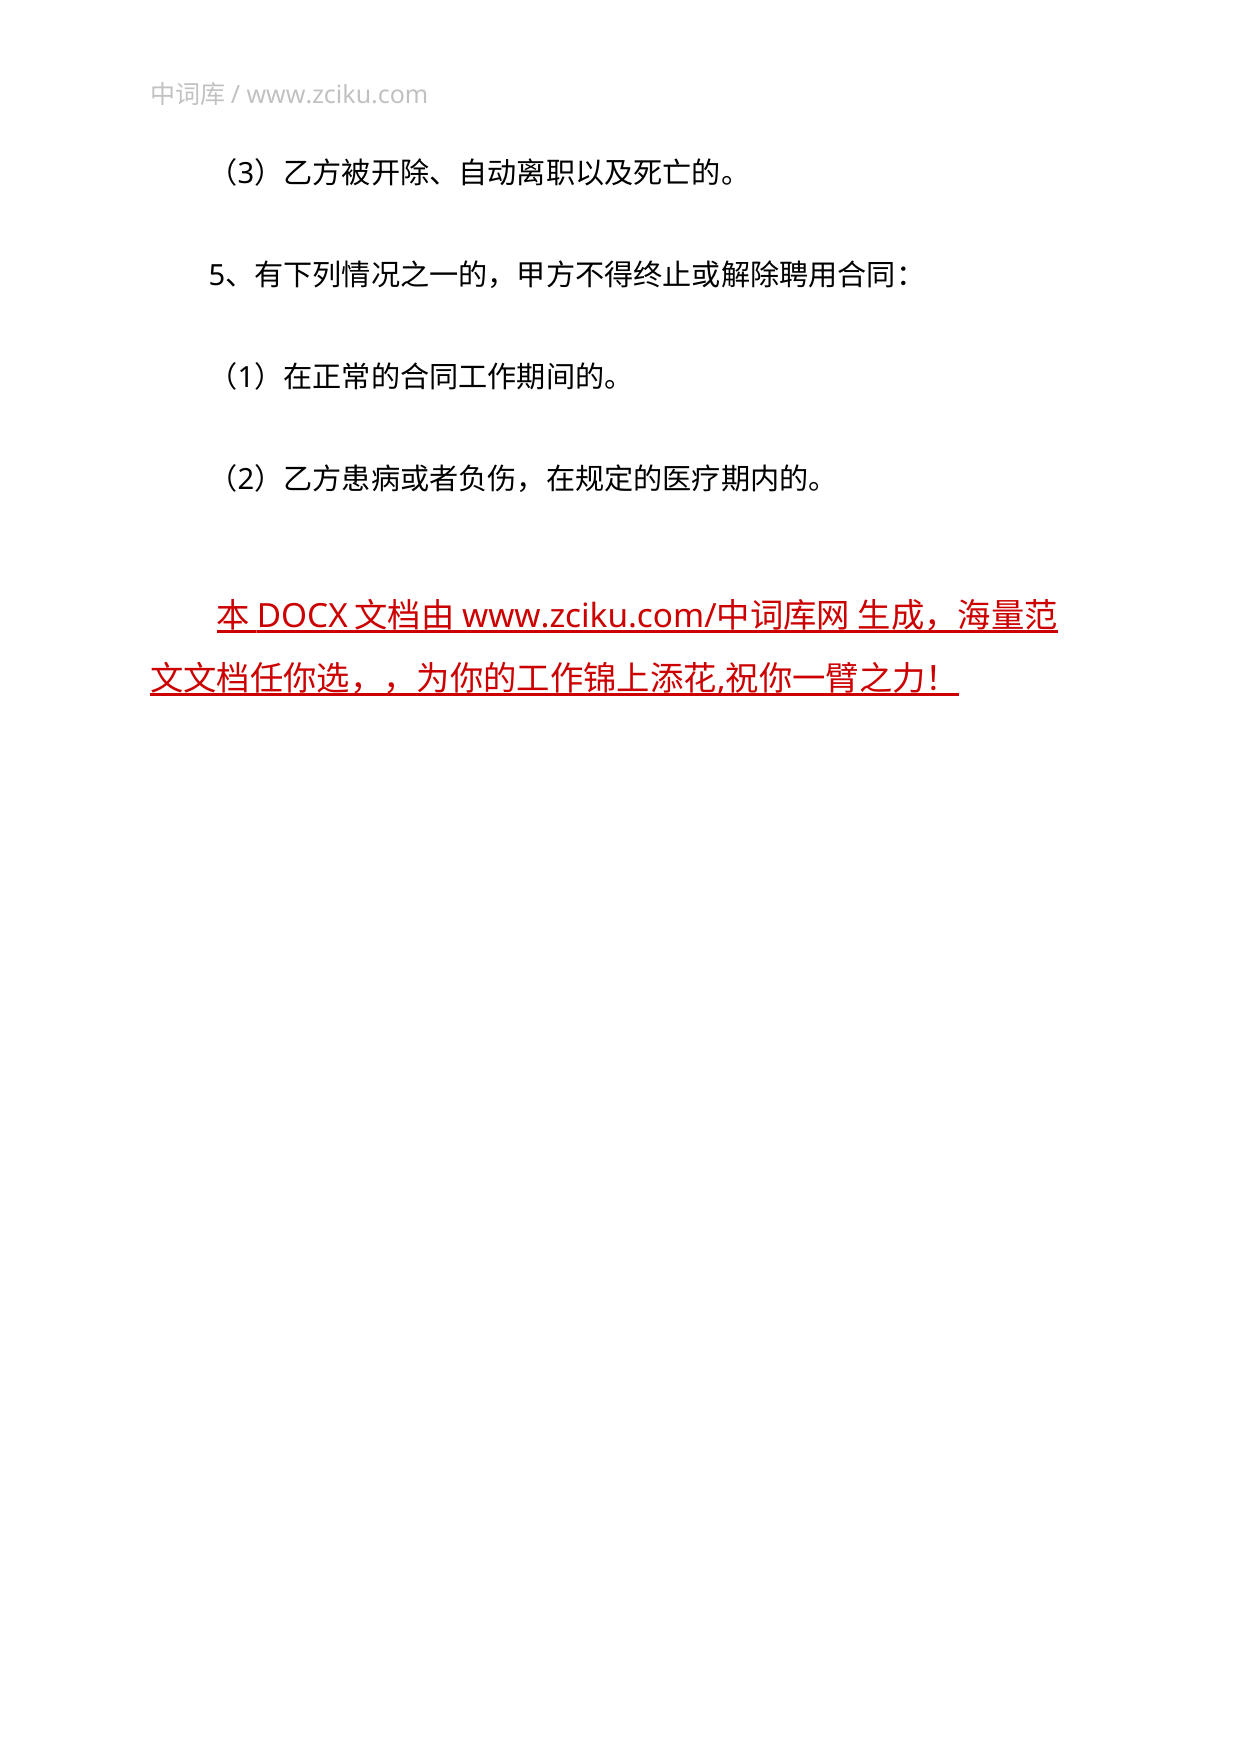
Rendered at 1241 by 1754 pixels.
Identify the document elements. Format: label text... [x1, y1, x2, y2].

text 5、有下列情况之一的，甲方不得终止或解除聘用合同： [150, 252, 1090, 294]
text 本DOCX文档由 www.zciku.com/中词库网 生成，海量范文文档任你选，，为你的工作锦上添花,祝你一臂之力！ [150, 589, 1090, 700]
text （3）乙方被开除、自动离职以及死亡的。 [150, 150, 1090, 192]
text （2）乙方患病或者负伤，在规定的医疗期内的。 [150, 456, 1090, 498]
text （1）在正常的合同工作期间的。 [150, 354, 1090, 396]
